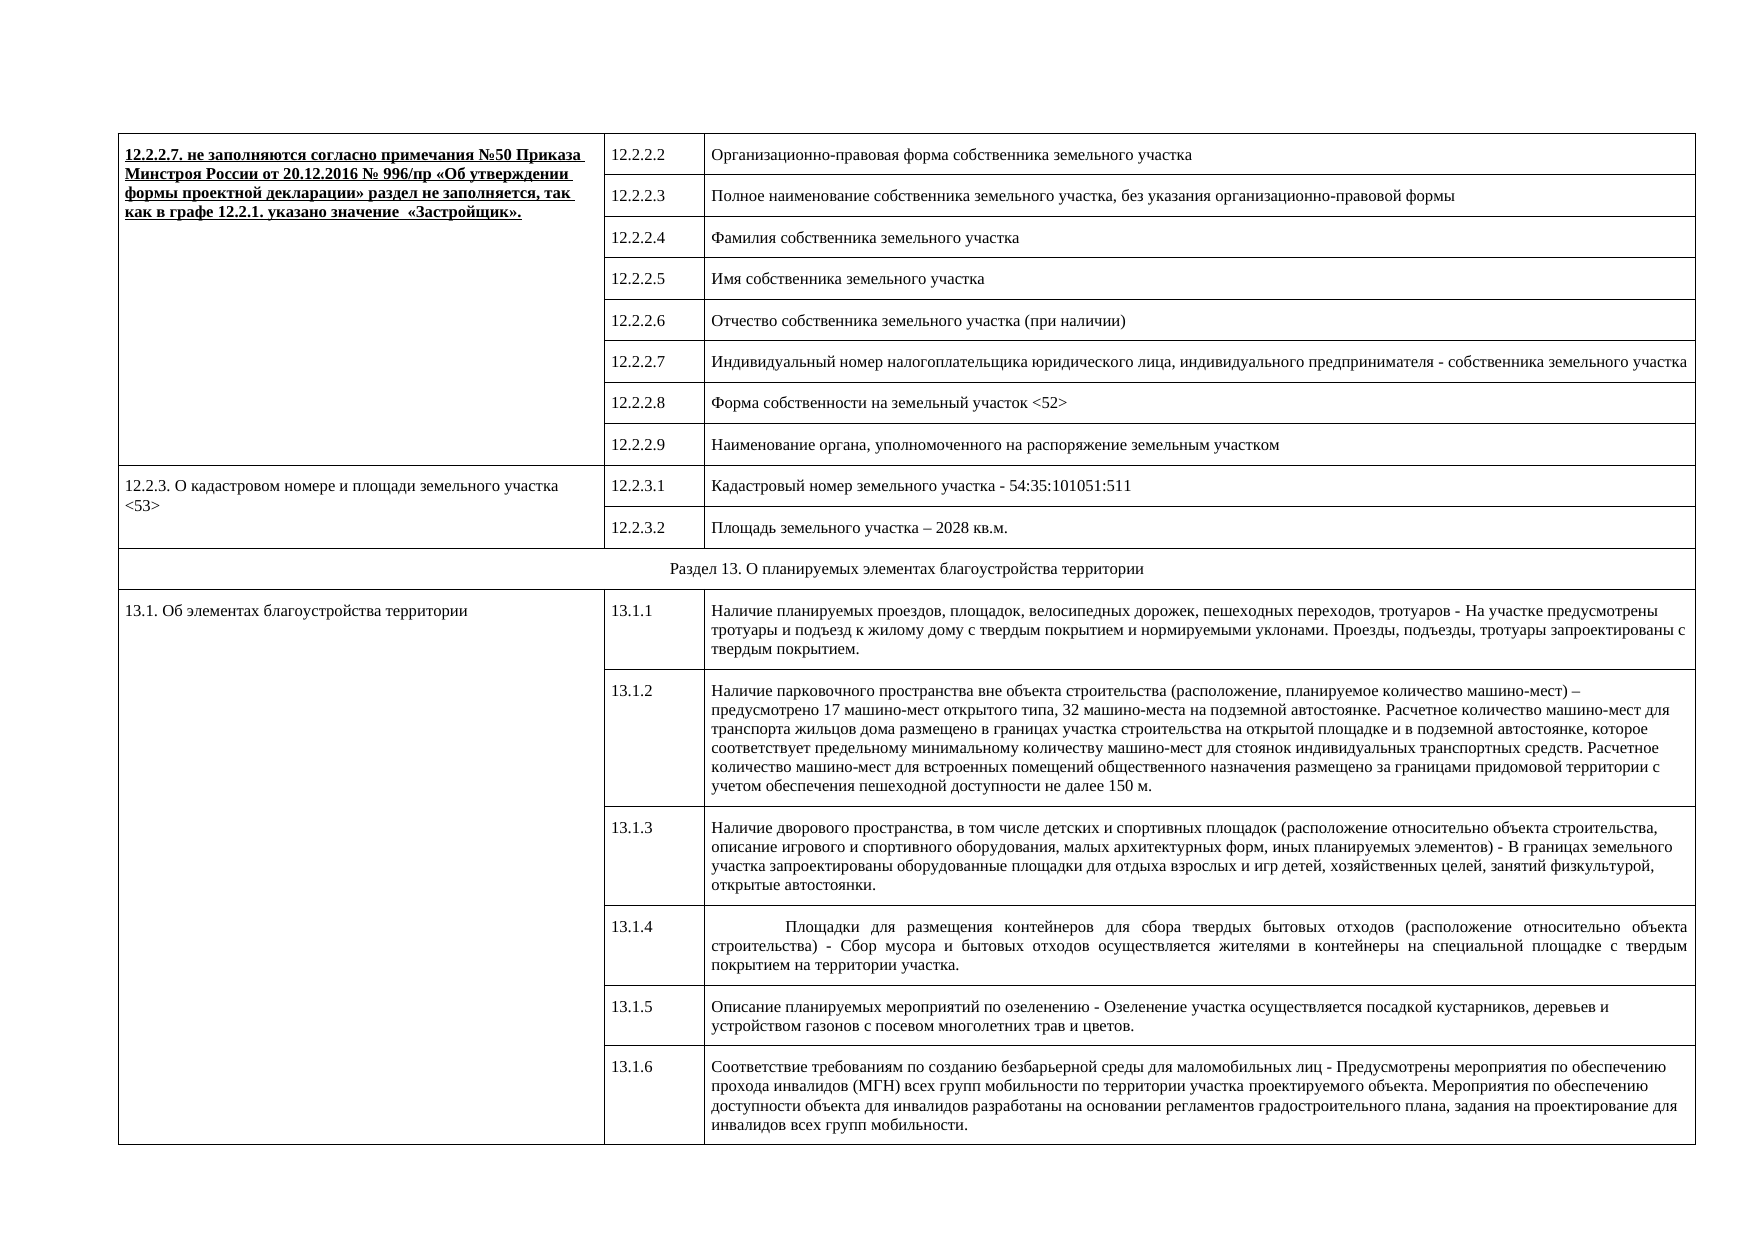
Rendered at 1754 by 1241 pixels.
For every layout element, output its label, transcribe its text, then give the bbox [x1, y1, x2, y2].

table_cell 12.2.3.1 [605, 466, 704, 506]
table_cell 12.2.2.5 [605, 258, 704, 299]
table_cell Индивидуальный номер налогоплательщика юридического лица, индивидуального предпринимателя - собственника земельного участка [705, 341, 1695, 382]
table_cell Форма собственности на земельный участок <52> [705, 383, 1695, 423]
table_cell Наличие парковочного пространства вне объекта строительства (расположение, планируемое количество машино-мест) – предусмотрено 17 машино-мест открытого типа, 32 машино-места на подземной автостоянке. Расчетное количество машино-мест для транспорта жильцов дома размещено в границах участка строительства на открытой площадке и в подземной автостоянке, которое соответствует предельному минимальному количеству машино-мест для стоянок индивидуальных транспортных средств. Расчетное количество машино-мест для встроенных помещений общественного назначения размещено за границами придомовой территории с учетом обеспечения пешеходной доступности не далее 150 м. [705, 670, 1695, 806]
table_cell Наименование органа, уполномоченного на распоряжение земельным участком [705, 424, 1695, 464]
table_cell Соответствие требованиям по созданию безбарьерной среды для маломобильных лиц - Предусмотрены мероприятия по обеспечению прохода инвалидов (МГН) всех групп мобильности по территории участка проектируемого объекта. Мероприятия по обеспечению доступности объекта для инвалидов разработаны на основании регламентов градостроительного плана, задания на проектирование для инвалидов всех групп мобильности. [705, 1046, 1695, 1144]
table_cell 12.2.3.2 [605, 507, 704, 547]
table_cell Площадь земельного участка – 2028 кв.м. [705, 507, 1695, 547]
table_cell 12.2.2.4 [605, 217, 704, 257]
table_cell 13.1.6 [605, 1046, 704, 1144]
table_cell Отчество собственника земельного участка (при наличии) [705, 300, 1695, 340]
table_cell Имя собственника земельного участка [705, 258, 1695, 299]
table_cell 12.2.2.6 [605, 300, 704, 340]
table_cell Полное наименование собственника земельного участка, без указания организационно-правовой формы [705, 175, 1695, 216]
table_cell 12.2.3. О кадастровом номере и площади земельного участка <53> [119, 466, 604, 547]
table_cell 13.1.2 [605, 670, 704, 806]
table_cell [119, 134, 604, 464]
table_cell Организационно-правовая форма собственника земельного участка [705, 134, 1695, 174]
table_cell 12.2.2.8 [605, 383, 704, 423]
table_cell Площадки для размещения контейнеров для сбора твердых бытовых отходов (расположение относительно объекта строительства) - Сбор мусора и бытовых отходов осуществляется жителями в контейнеры на специальной площадке с твердым покрытием на территории участка. [705, 906, 1695, 985]
table_cell 12.2.2.2 [605, 134, 704, 174]
table_cell 13.1.1 [605, 590, 704, 669]
table_cell Описание планируемых мероприятий по озеленению - Озеленение участка осуществляется посадкой кустарников, деревьев и устройством газонов с посевом многолетних трав и цветов. [705, 986, 1695, 1045]
table_cell Наличие планируемых проездов, площадок, велосипедных дорожек, пешеходных переходов, тротуаров - На участке предусмотрены тротуары и подъезд к жилому дому с твердым покрытием и нормируемыми уклонами. Проезды, подъезды, тротуары запроектированы с твердым покрытием. [705, 590, 1695, 669]
table_cell 13.1.5 [605, 986, 704, 1045]
table_cell Кадастровый номер земельного участка - 54:35:101051:511 [705, 466, 1695, 506]
table_cell Раздел 13. О планируемых элементах благоустройства территории [119, 549, 1695, 589]
table_cell 13.1.4 [605, 906, 704, 985]
table_cell 12.2.2.9 [605, 424, 704, 464]
table_cell Фамилия собственника земельного участка [705, 217, 1695, 257]
table_cell Наличие дворового пространства, в том числе детских и спортивных площадок (расположение относительно объекта строительства, описание игрового и спортивного оборудования, малых архитектурных форм, иных планируемых элементов) - В границах земельного участка запроектированы оборудованные площадки для отдыха взрослых и игр детей, хозяйственных целей, занятий физкультурой, открытые автостоянки. [705, 807, 1695, 905]
table_cell 12.2.2.3 [605, 175, 704, 216]
table_cell 13.1. Об элементах благоустройства территории [119, 590, 604, 1144]
table_cell 12.2.2.7 [605, 341, 704, 382]
table_cell 13.1.3 [605, 807, 704, 905]
